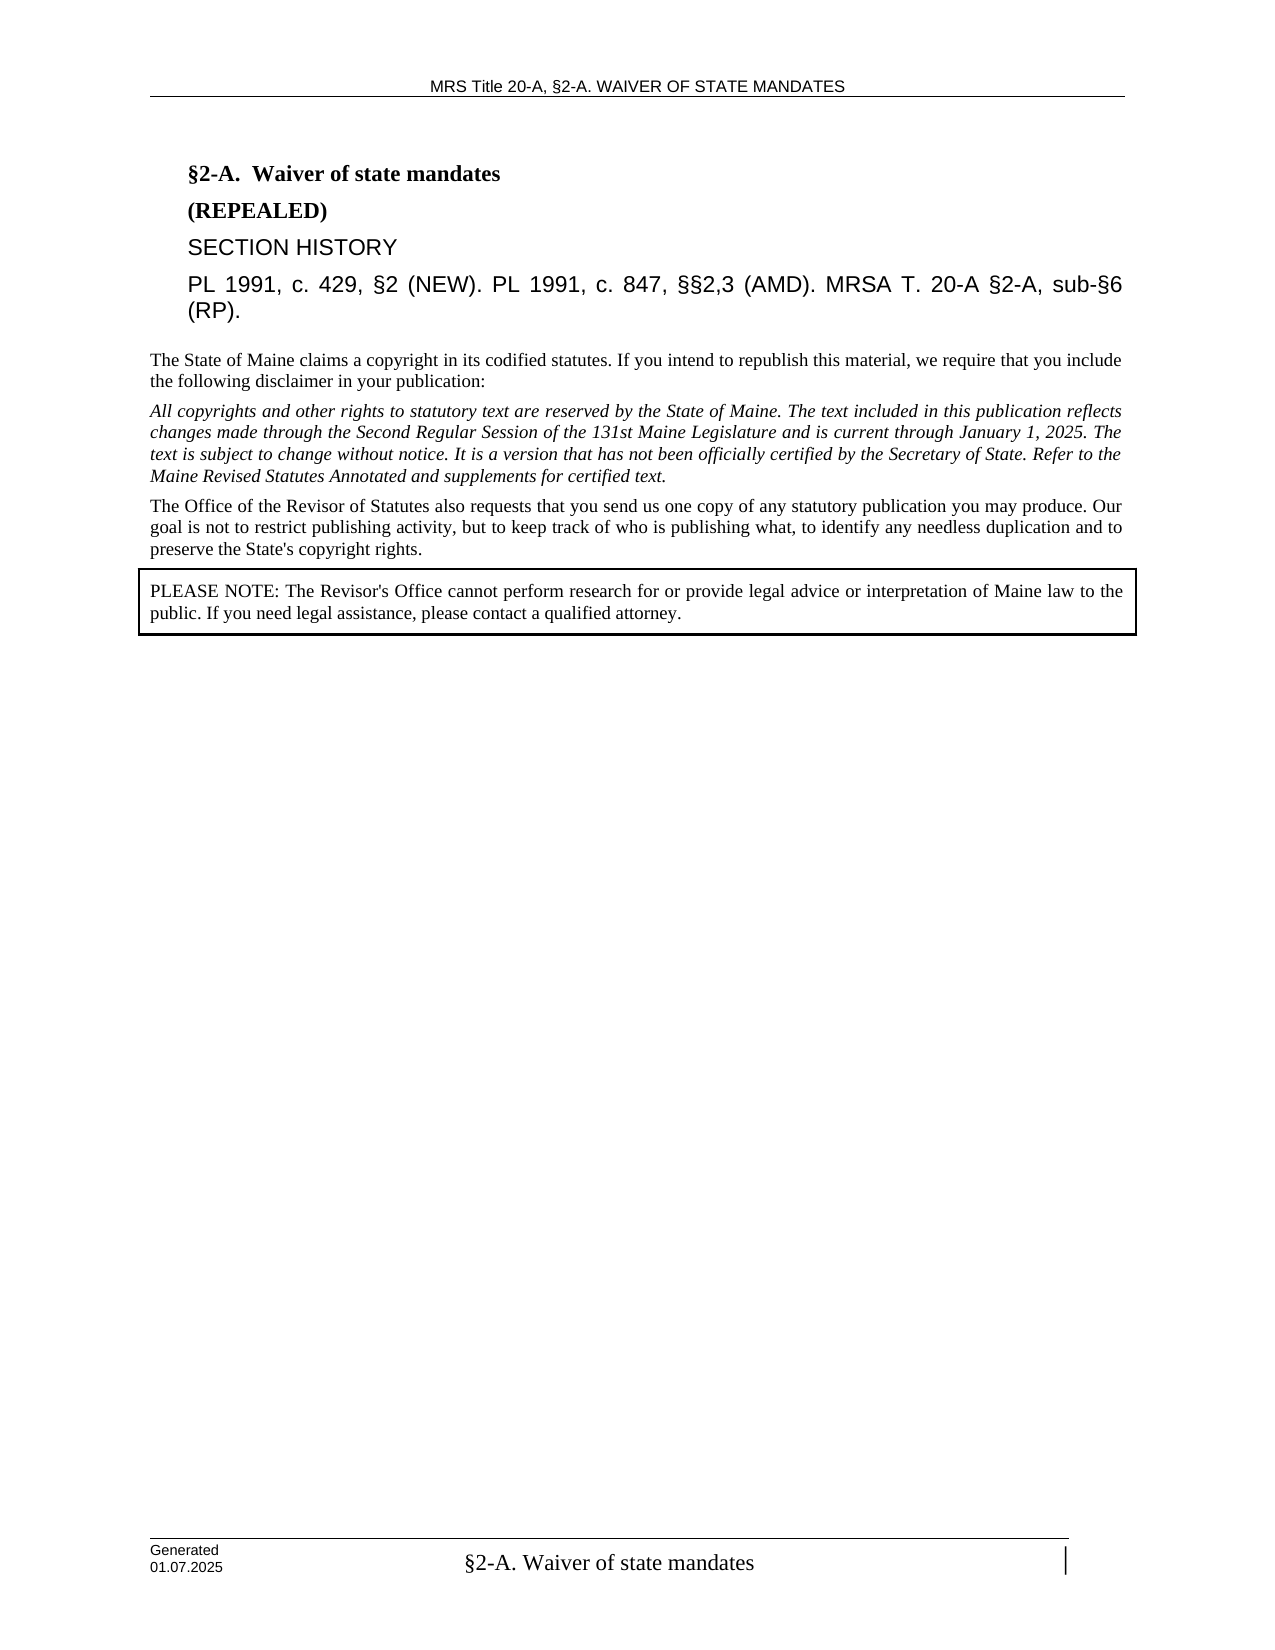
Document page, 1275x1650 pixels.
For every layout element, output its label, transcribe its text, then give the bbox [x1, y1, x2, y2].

text §2-A. Waiver of state mandates [187, 160, 1125, 187]
text (REPEALED) [187, 197, 1125, 223]
text SECTION HISTORY [187, 234, 1125, 260]
text All copyrights and other rights to statutory text are reserved by the State of Maine. The text included in this publication reflects changes made through the Second Regular Session of the 131st Maine Legislature and is current through January 1, 2025 . The text is subject to change without notice. It is a version that has not been officially certified by the Secretary of State. Refer to the Maine Revised Statutes Annotated and supplements for certified text. [150, 400, 1125, 486]
text PLEASE NOTE: The Revisor's Office cannot perform research for or provide legal advice or interpretation of Maine law to the public. If you need legal assistance, please contact a qualified attorney. [140, 570, 1135, 633]
text The Office of the Revisor of Statutes also requests that you send us one copy of any statutory publication you may produce. Our goal is not to restrict publishing activity, but to keep track of who is publishing what, to identify any needless duplication and to preserve the State's copyright rights. [150, 494, 1125, 559]
text PL 1991, c. 429, §2 (NEW). PL 1991, c. 847, §§2,3 (AMD). MRSA T. 20-A §2-A, sub-§6 (RP). [187, 271, 1125, 323]
text The State of Maine claims a copyright in its codified statutes. If you intend to republish this material, we require that you include the following disclaimer in your publication: [150, 348, 1125, 392]
